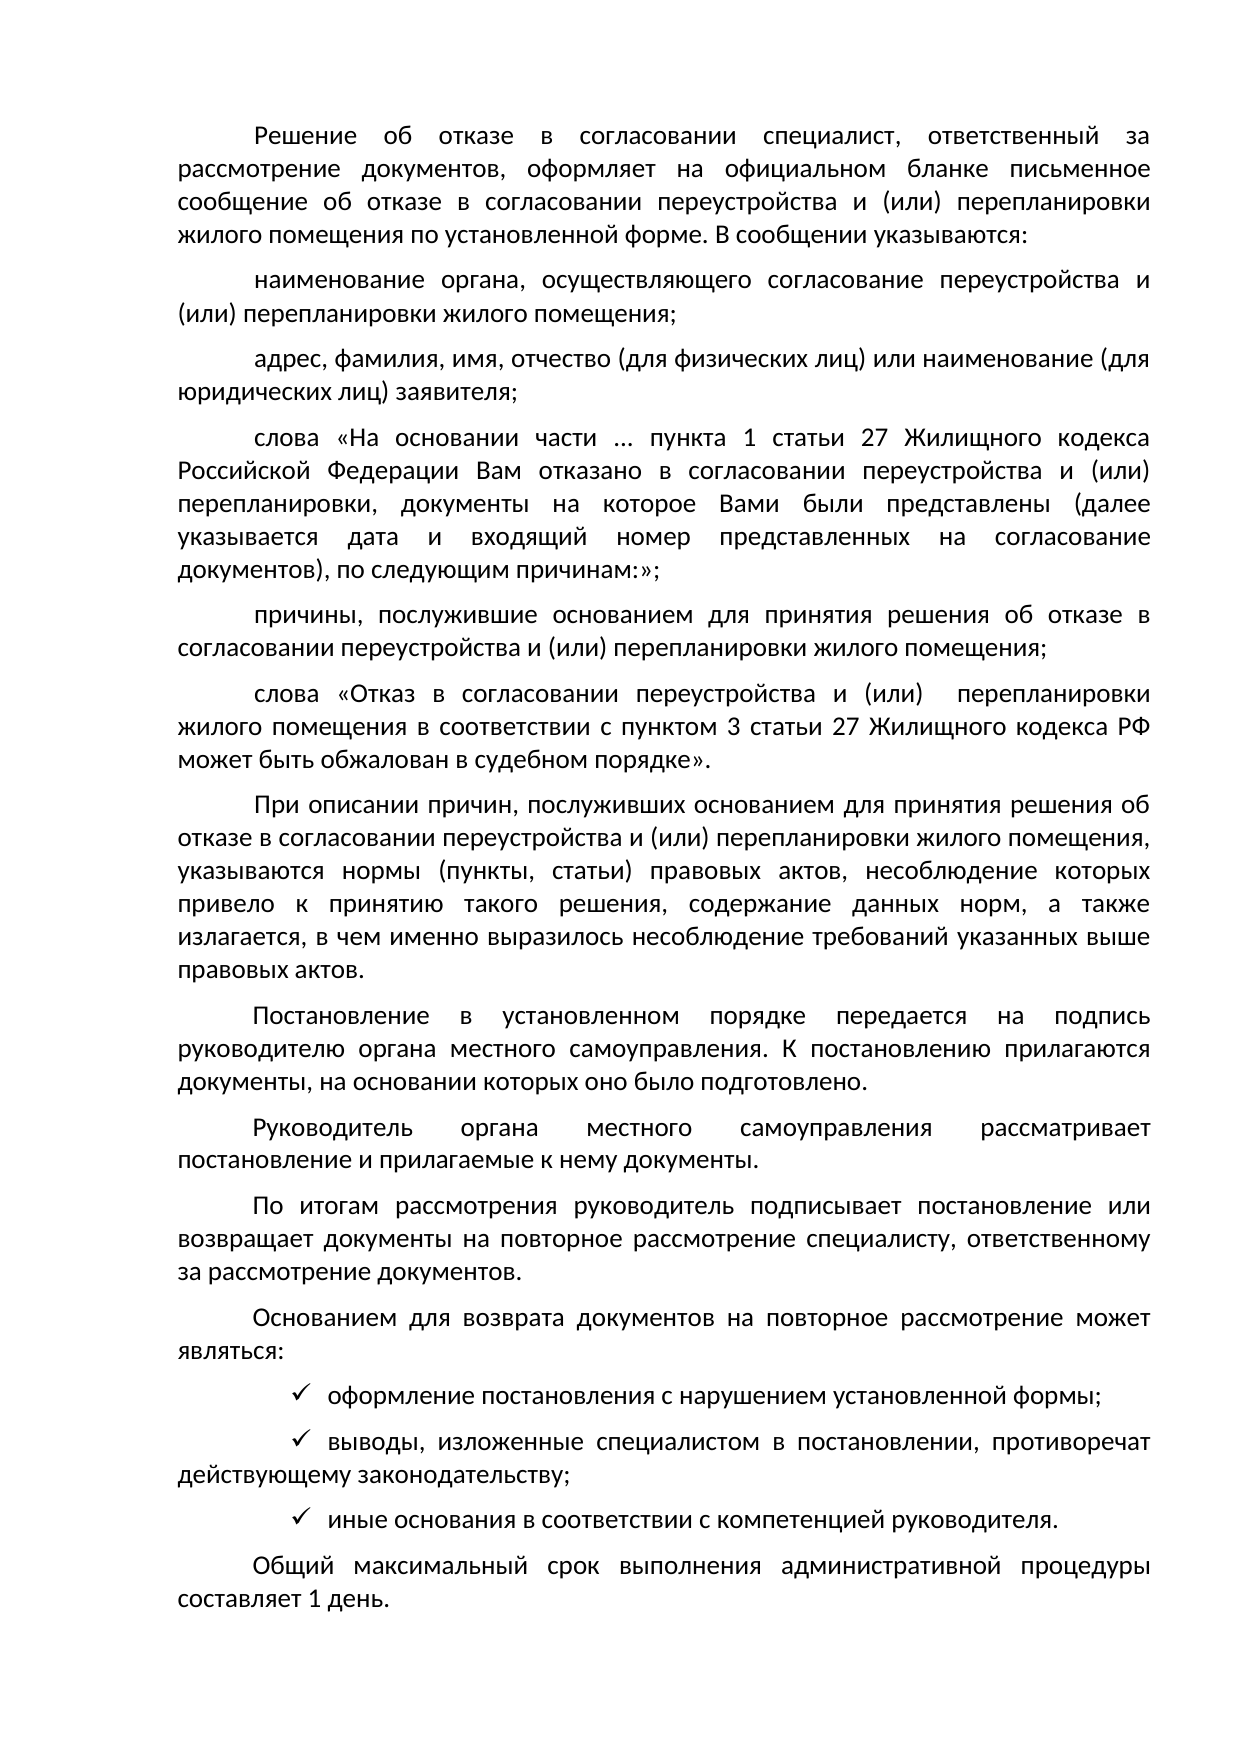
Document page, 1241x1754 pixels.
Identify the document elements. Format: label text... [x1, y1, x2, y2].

list иные основания в соответствии с компетенцией руководителя. [177, 1502, 1152, 1535]
text адрес, фамилия, имя, отчество (для физических лиц) или наименование (для юридических лиц) заявителя; [177, 341, 1152, 407]
text Решение об отказе в согласовании специалист, ответственный за рассмотрение документов, оформляет на официальном бланке письменное сообщение об отказе в согласовании переустройства и (или) перепланировки жилого помещения по установленной форме. В сообщении указываются: [177, 118, 1152, 250]
list оформление постановления с нарушением установленной формы; [177, 1378, 1152, 1411]
text слова «Отказ в согласовании переустройства и (или) перепланировки жилого помещения в соответствии с пунктом 3 статьи 27 Жилищного кодекса РФ может быть обжалован в судебном порядке». [177, 676, 1152, 775]
text Постановление в установленном порядке передается на подпись руководителю органа местного самоуправления. К постановлению прилагаются документы, на основании которых оно было подготовлено. [177, 998, 1152, 1097]
text наименование органа, осуществляющего согласование переустройства и (или) перепланировки жилого помещения; [177, 263, 1152, 329]
text При описании причин, послуживших основанием для принятия решения об отказе в согласовании переустройства и (или) перепланировки жилого помещения, указываются нормы (пункты, статьи) правовых актов, несоблюдение которых привело к принятию такого решения, содержание данных норм, а также излагается, в чем именно выразилось несоблюдение требований указанных выше правовых актов. [177, 787, 1152, 986]
text Руководитель органа местного самоуправления рассматривает постановление и прилагаемые к нему документы. [177, 1110, 1152, 1176]
text По итогам рассмотрения руководитель подписывает постановление или возвращает документы на повторное рассмотрение специалисту, ответственному за рассмотрение документов. [177, 1188, 1152, 1287]
text причины, послужившие основанием для принятия решения об отказе в согласовании переустройства и (или) перепланировки жилого помещения; [177, 597, 1152, 663]
list выводы, изложенные специалистом в постановлении, противоречат действующему законодательству; [177, 1424, 1152, 1490]
text Общий максимальный срок выполнения административной процедуры составляет 1 день. [177, 1548, 1152, 1614]
text Основанием для возврата документов на повторное рассмотрение может являться: [177, 1300, 1152, 1366]
text слова «На основании части ... пункта 1 статьи 27 Жилищного кодекса Российской Федерации Вам отказано в согласовании переустройства и (или) перепланировки, документы на которое Вами были представлены (далее указывается дата и входящий номер представленных на согласование документов), по следующим причинам:»; [177, 420, 1152, 585]
